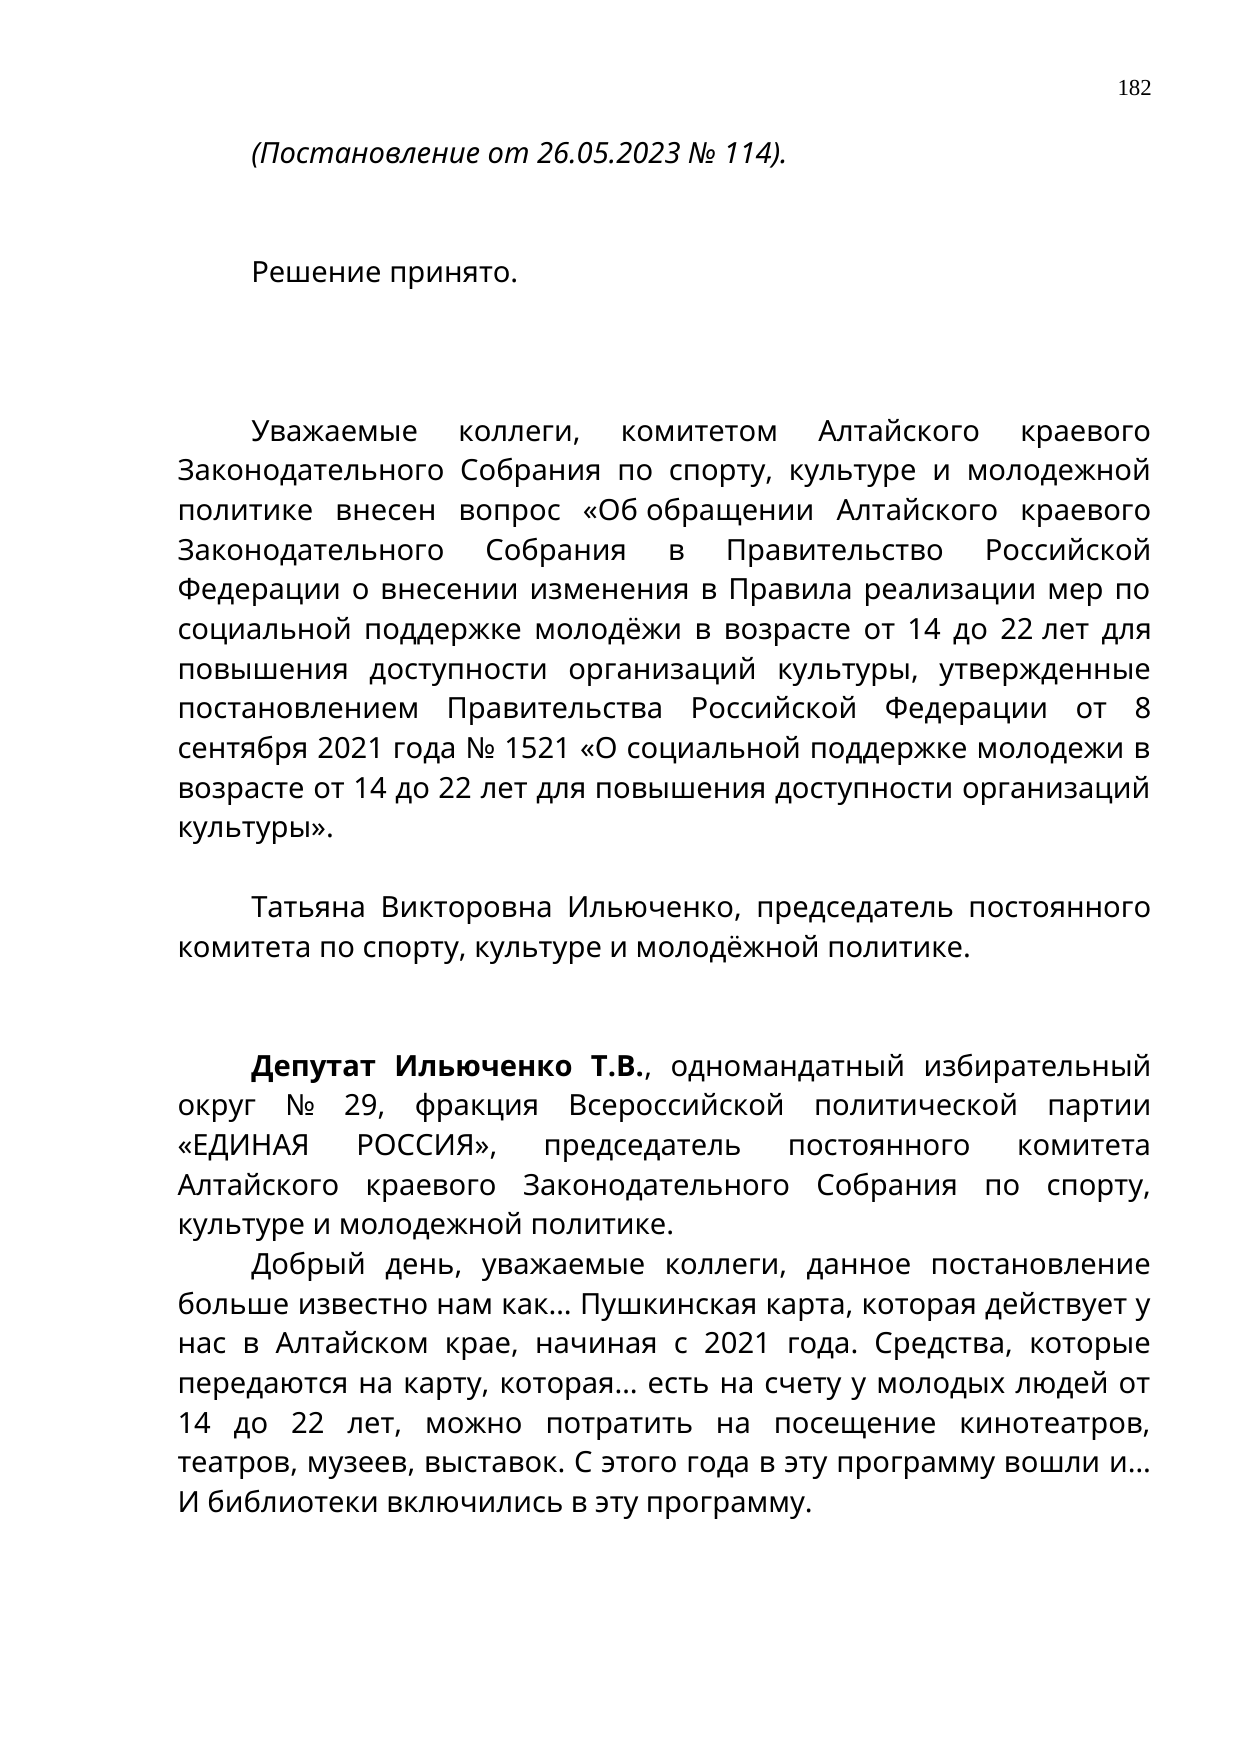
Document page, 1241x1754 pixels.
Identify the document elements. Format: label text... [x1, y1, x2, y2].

text Депутат Ильюченко Т.В., одномандатный избирательный округ № 29, фракция Всероссийской политической партии «ЕДИНАЯ РОССИЯ», председатель постоянного комитета Алтайского краевого Законодательного Собрания по спорту, культуре и молодежной политике. [177, 1045, 1152, 1243]
text Татьяна Викторовна Ильюченко, председатель постоянного комитета по спорту, культуре и молодёжной политике. [177, 886, 1152, 966]
text Уважаемые коллеги, комитетом Алтайского краевого Законодательного Собрания по спорту, культуре и молодежной политике внесен вопрос «Об обращении Алтайского краевого Законодательного Собрания в Правительство Российской Федерации о внесении изменения в Правила реализации мер по социальной поддержке молодёжи в возрасте от 14 до 22 лет для повышения доступности организаций культуры, утвержденные постановлением Правительства Российской Федерации от 8 сентября 2021 года № 1521 «О социальной поддержке молодежи в возрасте от 14 до 22 лет для повышения доступности организаций культуры». [177, 410, 1152, 846]
text Решение принято. [177, 251, 1152, 291]
text Добрый день, уважаемые коллеги, данное постановление больше известно нам как… Пушкинская карта, которая действует у нас в Алтайском крае, начиная с 2021 года. Средства, которые передаются на карту, которая… есть на счету у молодых людей от 14 до 22 лет, можно потратить на посещение кинотеатров, театров, музеев, выставок. С этого года в эту программу вошли и… И библиотеки включились в эту программу. [177, 1243, 1152, 1521]
text (Постановление от 26.05.2023 № 114). [177, 132, 1152, 172]
